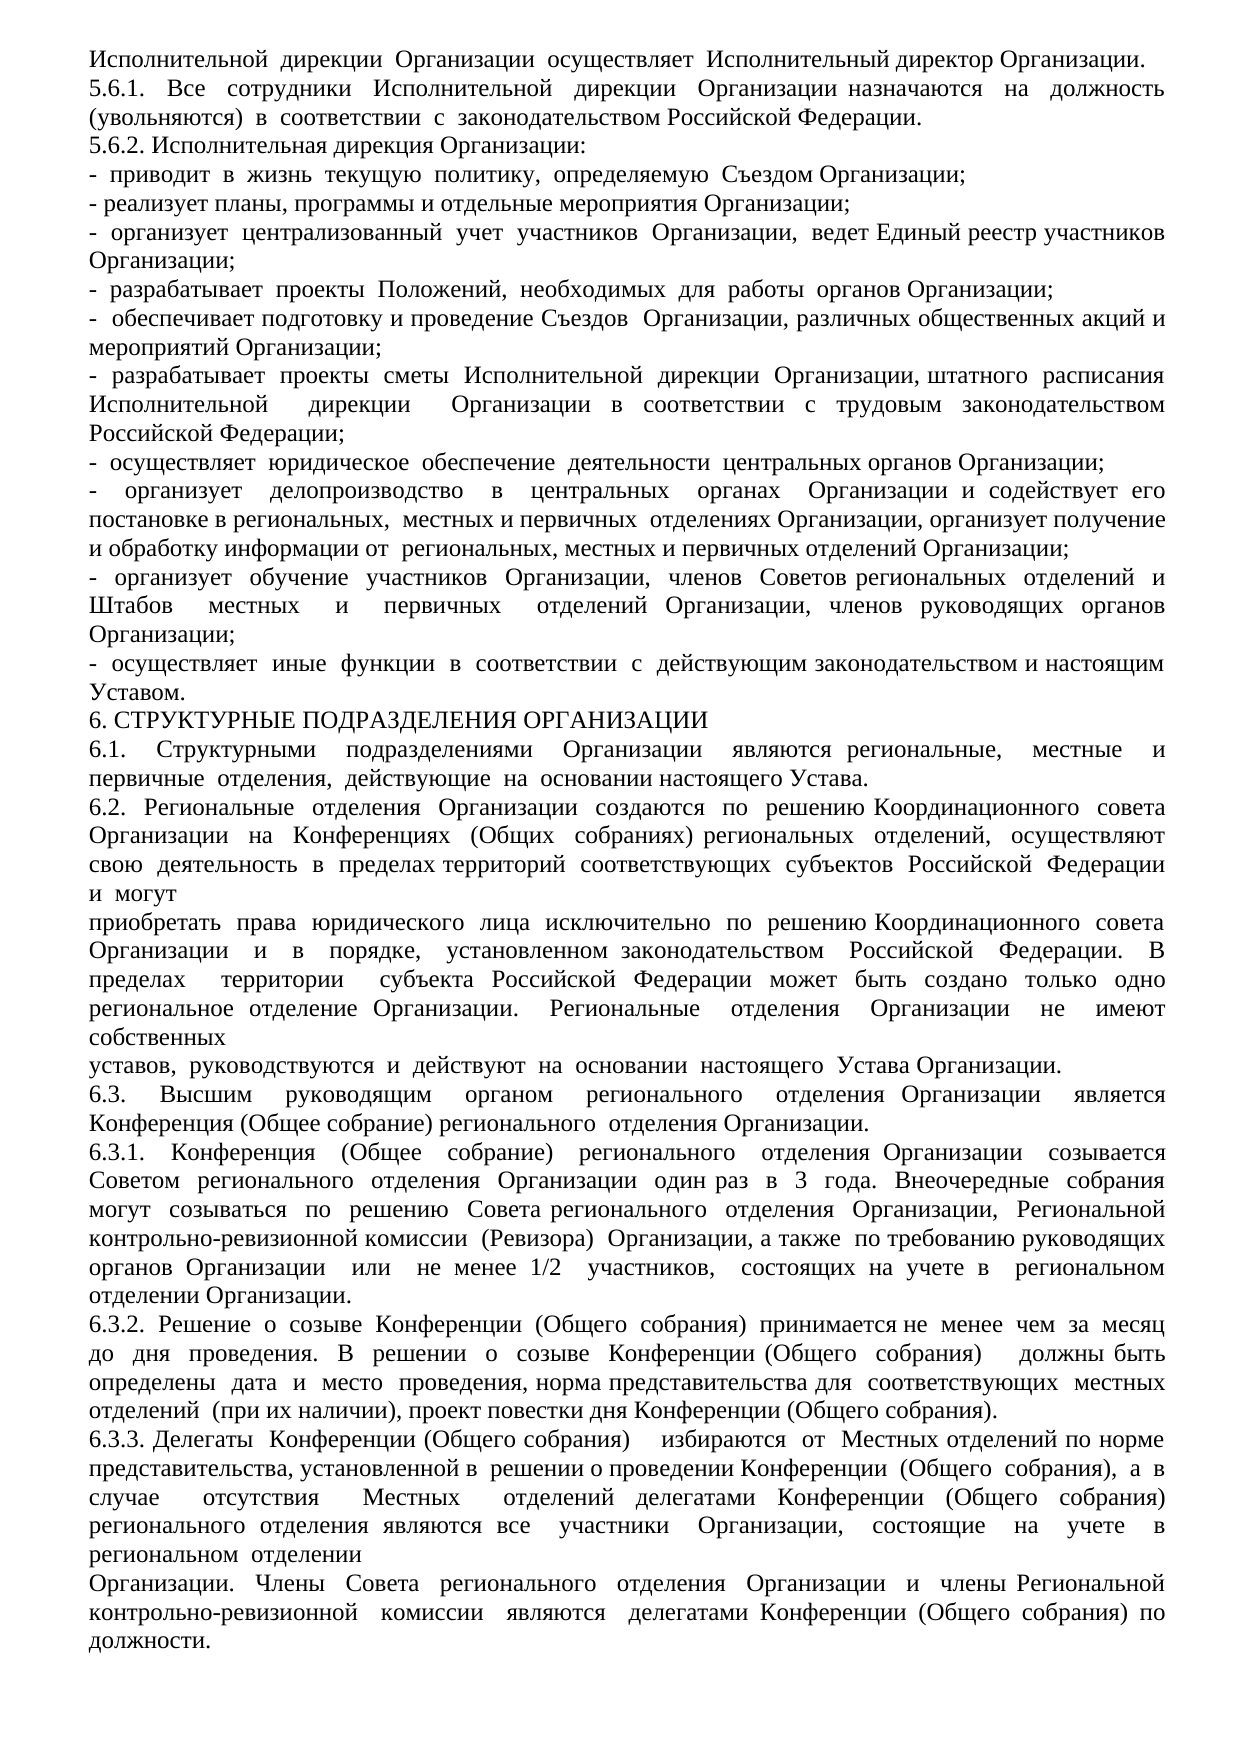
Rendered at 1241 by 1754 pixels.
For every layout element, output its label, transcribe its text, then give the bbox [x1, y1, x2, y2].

text - разрабатывает проекты сметы Исполнительной дирекции Организации, штатного расписания Исполнительной дирекции Организации в соответствии с трудовым законодательством Российской Федерации; [89, 361, 1167, 447]
text - организует делопроизводство в центральных органах Организации и содействует его постановке в региональных, местных и первичных отделениях Организации, организует получение и обработку информации от региональных, местных и первичных отделений Организации; [89, 476, 1167, 562]
text - реализует планы, программы и отдельные мероприятия Организации; [89, 188, 1167, 217]
text 6. СТРУКТУРНЫЕ ПОДРАЗДЕЛЕНИЯ ОРГАНИЗАЦИИ [89, 706, 1167, 734]
text 6.3.1. Конференция (Общее собрание) регионального отделения Организации созывается Советом регионального отделения Организации один раз в 3 года. Внеочередные собрания могут созываться по решению Совета регионального отделения Организации, Региональной контрольно-ревизионной комиссии (Ревизора) Организации, а также по требованию руководящих органов Организации или не менее 1/2 участников, состоящих на учете в региональном отделении Организации. [89, 1137, 1167, 1309]
text 5.6.1. Все сотрудники Исполнительной дирекции Организации назначаются на должность (увольняются) в соответствии с законодательством Российской Федерации. [89, 73, 1167, 131]
text - осуществляет иные функции в соответствии с действующим законодательством и настоящим Уставом. [89, 648, 1167, 706]
text Исполнительной дирекции Организации осуществляет Исполнительный директор Организации. [89, 44, 1167, 73]
text - организует централизованный учет участников Организации, ведет Единый реестр участников Организации; [89, 217, 1167, 274]
text приобретать права юридического лица исключительно по решению Координационного совета Организации и в порядке, установленном законодательством Российской Федерации. В пределах территории субъекта Российской Федерации может быть создано только одно региональное отделение Организации. Региональные отделения Организации не имеют собственных [89, 907, 1167, 1051]
text уставов, руководствуются и действуют на основании настоящего Устава Организации. [89, 1051, 1167, 1079]
text - осуществляет юридическое обеспечение деятельности центральных органов Организации; [89, 447, 1167, 476]
text - организует обучение участников Организации, членов Советов региональных отделений и Штабов местных и первичных отделений Организации, членов руководящих органов Организации; [89, 562, 1167, 648]
text 6.2. Региональные отделения Организации создаются по решению Координационного совета Организации на Конференциях (Общих собраниях) региональных отделений, осуществляют свою деятельность в пределах территорий соответствующих субъектов Российской Федерации и могут [89, 792, 1167, 907]
text 6.3. Высшим руководящим органом регионального отделения Организации является Конференция (Общее собрание) регионального отделения Организации. [89, 1079, 1167, 1137]
text - обеспечивает подготовку и проведение Съездов Организации, различных общественных акций и мероприятий Организации; [89, 303, 1167, 361]
text - разрабатывает проекты Положений, необходимых для работы органов Организации; [89, 274, 1167, 303]
text Организации. Члены Совета регионального отделения Организации и члены Региональной контрольно-ревизионной комиссии являются делегатами Конференции (Общего собрания) по должности. [89, 1568, 1167, 1654]
text 6.3.3. Делегаты Конференции (Общего собрания) избираются от Местных отделений по норме представительства, установленной в решении о проведении Конференции (Общего собрания), а в случае отсутствия Местных отделений делегатами Конференции (Общего собрания) регионального отделения являются все участники Организации, состоящие на учете в региональном отделении [89, 1424, 1167, 1568]
text - приводит в жизнь текущую политику, определяемую Съездом Организации; [89, 159, 1167, 188]
text 5.6.2. Исполнительная дирекция Организации: [89, 131, 1167, 159]
text 6.1. Структурными подразделениями Организации являются региональные, местные и первичные отделения, действующие на основании настоящего Устава. [89, 734, 1167, 792]
text 6.3.2. Решение о созыве Конференции (Общего собрания) принимается не менее чем за месяц до дня проведения. В решении о созыве Конференции (Общего собрания) должны быть определены дата и место проведения, норма представительства для соответствующих местных отделений (при их наличии), проект повестки дня Конференции (Общего собрания). [89, 1309, 1167, 1424]
